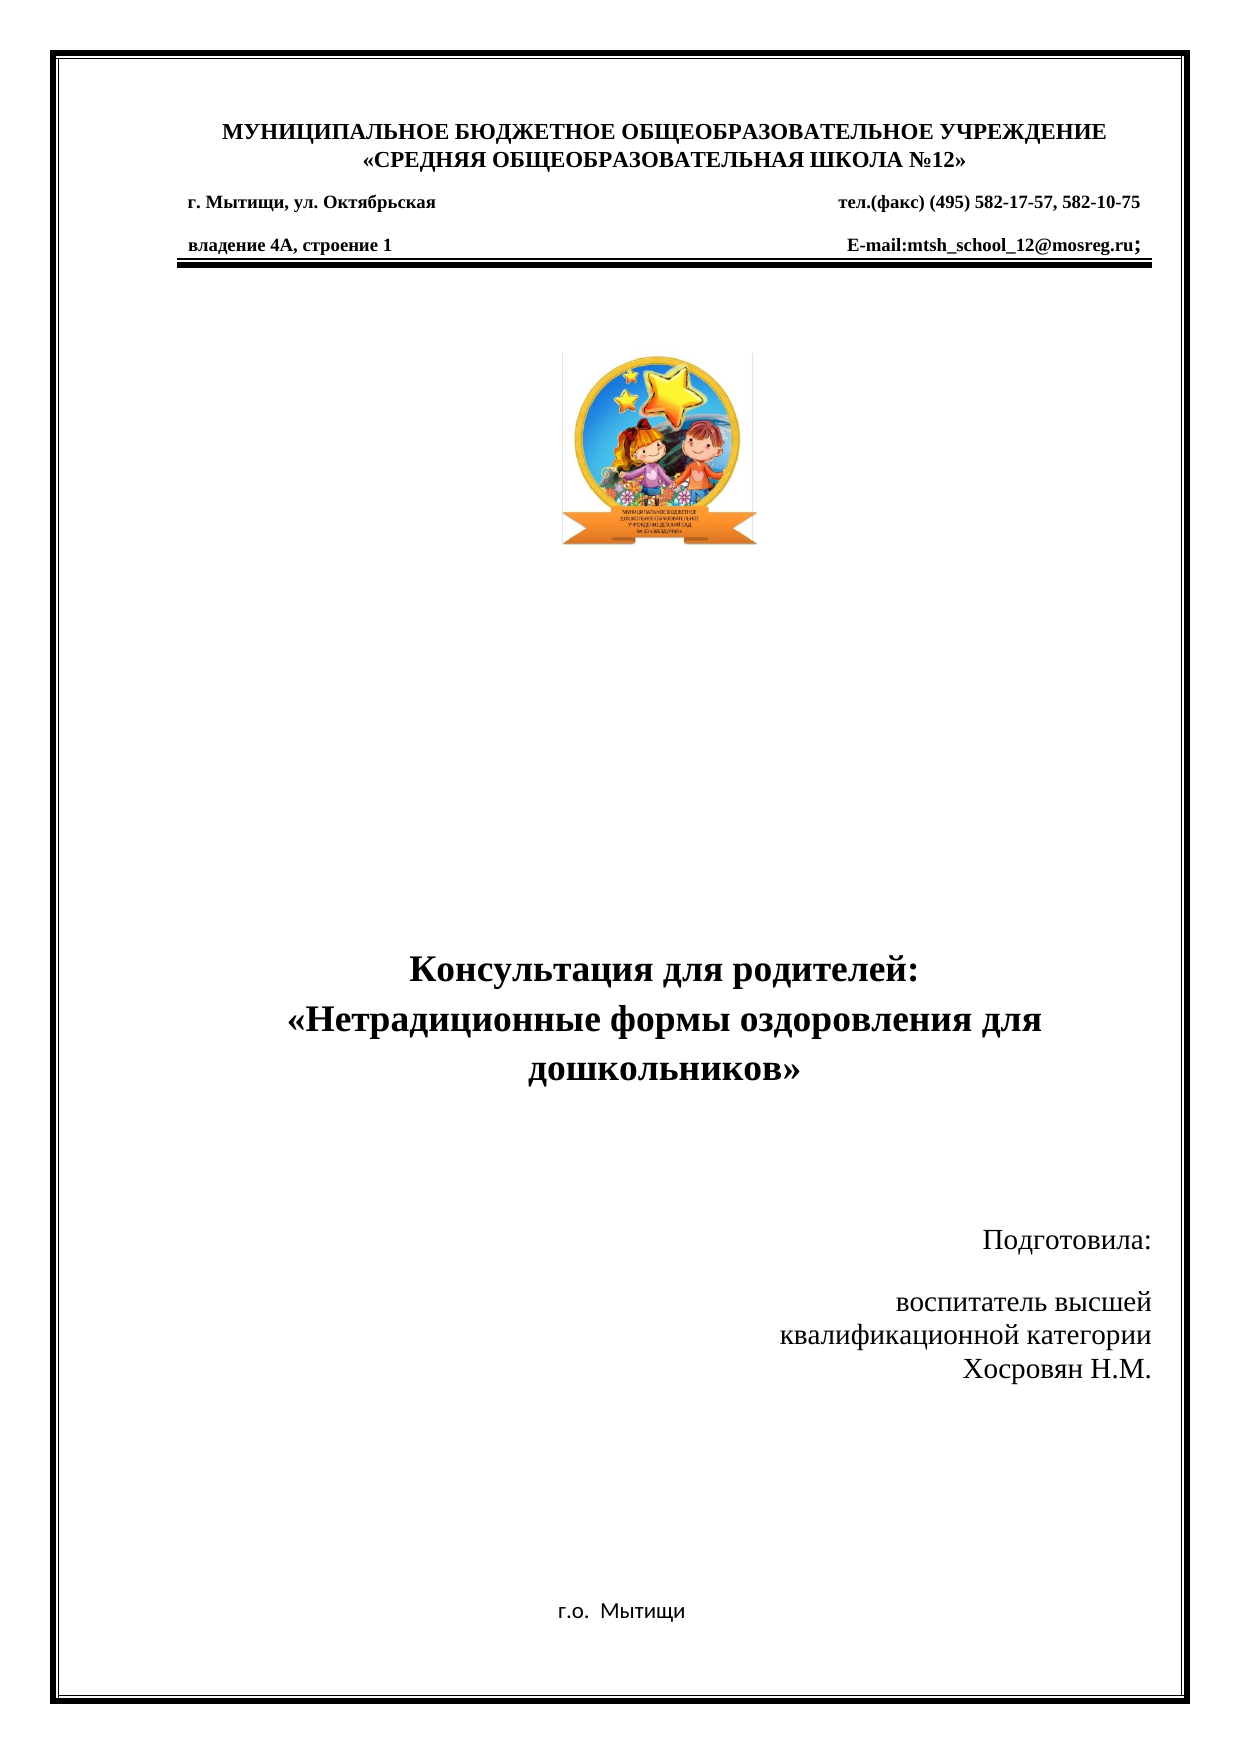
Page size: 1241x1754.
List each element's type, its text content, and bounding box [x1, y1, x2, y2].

text г.о. Мытищи [177, 1597, 1152, 1624]
text Подготовила: [177, 1222, 1152, 1256]
text МУНИЦИПАЛЬНОЕ БЮДЖЕТНОЕ ОБЩЕОБРАЗОВАТЕЛЬНОЕ УЧРЕЖДЕНИЕ «СРЕДНЯЯ ОБЩЕОБРАЗОВАТЕЛЬНАЯ ШКОЛА №12» [177, 118, 1152, 172]
text воспитатель высшей квалификационной категории [177, 1284, 1152, 1351]
text г. Мытищи, ул. Октябрьская тел.(факс) (495) 582-17-57, 582-10-75 [177, 191, 1152, 212]
text Консультация для родителей: «Нетрадиционные формы оздоровления для дошкольников» [177, 947, 1152, 1089]
text владение 4А, строение 1 E-mail:mtsh_school_12@mosreg.ru; [177, 230, 1152, 258]
picture [529, 347, 800, 551]
text Хосровян Н.М. [177, 1351, 1152, 1384]
